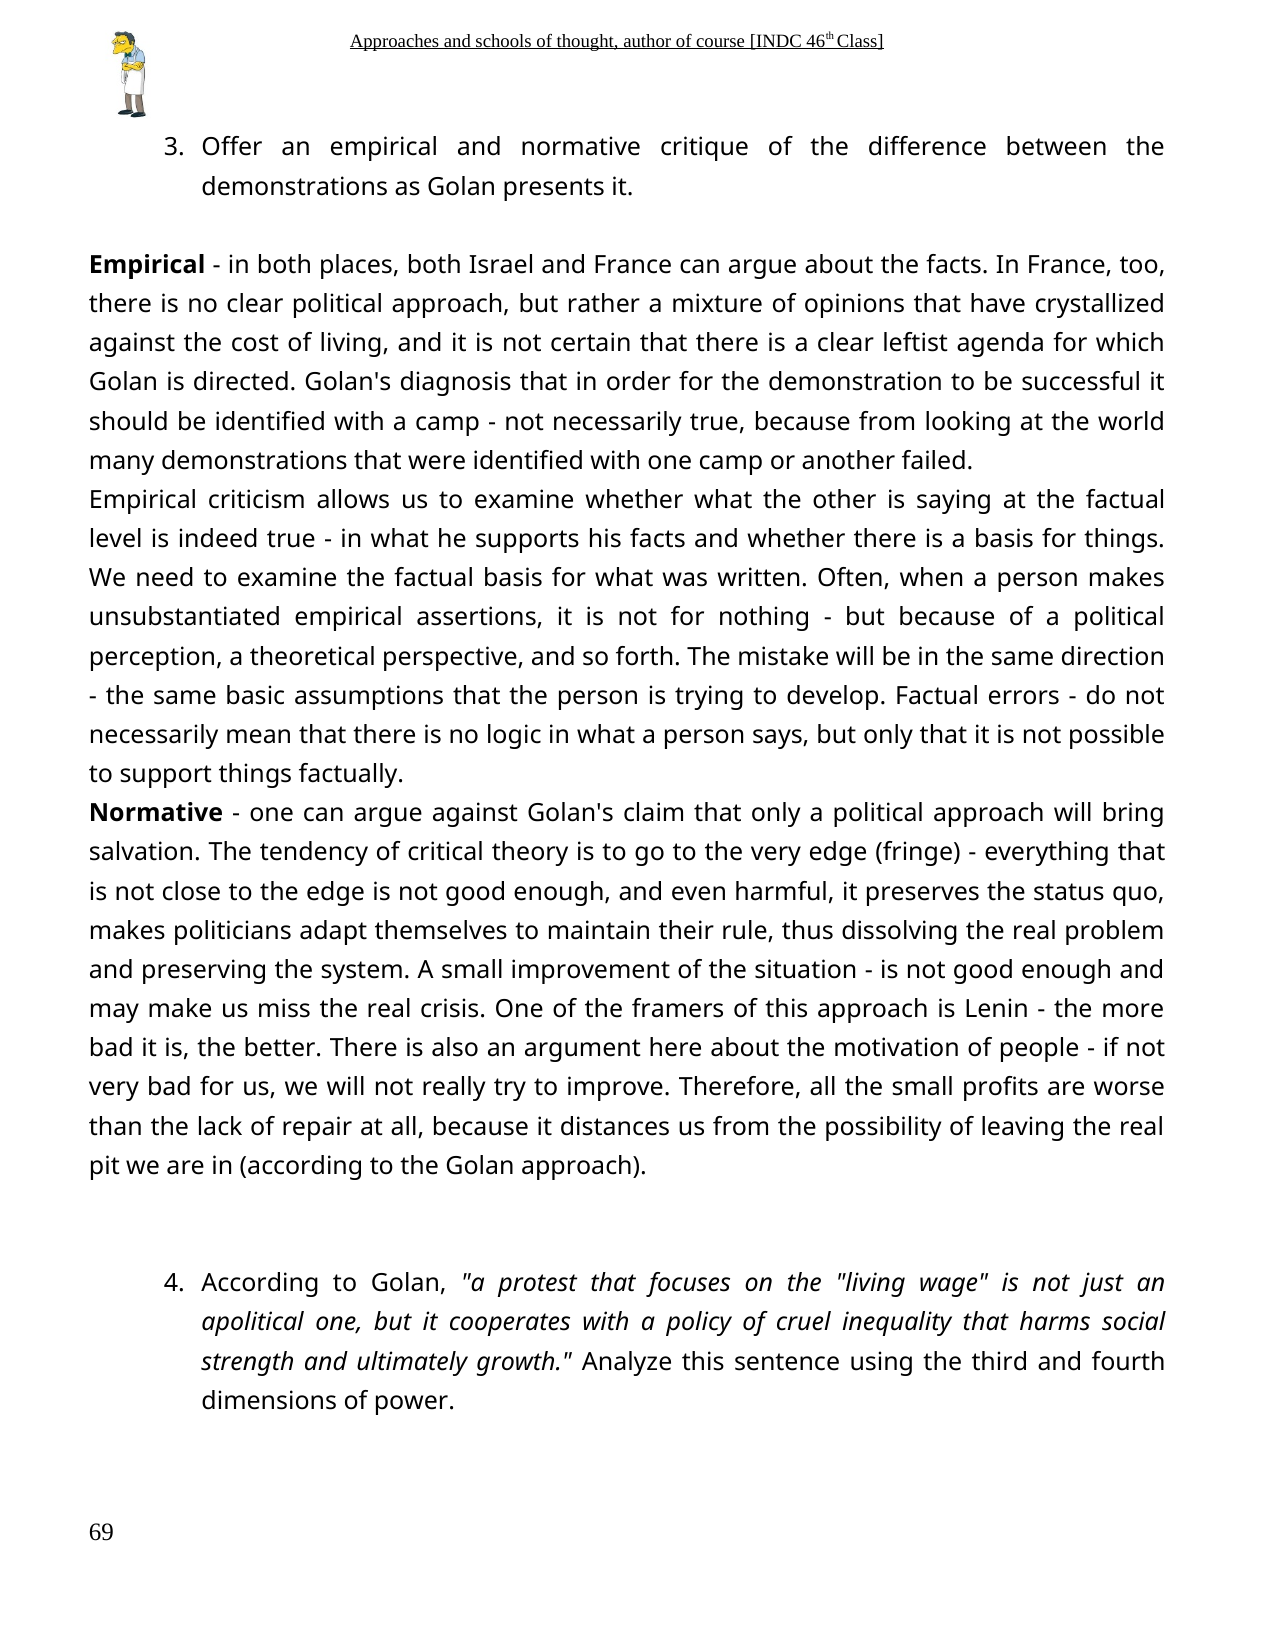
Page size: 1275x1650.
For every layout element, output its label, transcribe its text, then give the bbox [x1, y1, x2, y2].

list Offer an empirical and normative critique of the difference between the demonstrations as Golan presents it. [164, 129, 1167, 202]
text Empirical - in both places, both Israel and France can argue about the facts. In France, too, there is no clear political approach, but rather a mixture of opinions that have crystallized against the cost of living, and it is not certain that there is a clear leftist agenda for which Golan is directed. Golan's diagnosis that in order for the demonstration to be successful it should be identified with a camp - not necessarily true, because from looking at the world many demonstrations that were identified with one camp or another failed. [89, 247, 1167, 476]
text Empirical criticism allows us to examine whether what the other is saying at the factual level is indeed true - in what he supports his facts and whether there is a basis for things. We need to examine the factual basis for what was written. Often, when a person makes unsubstantiated empirical assertions, it is not for nothing - but because of a political perception, a theoretical perspective, and so forth. The mistake will be in the same direction - the same basic assumptions that the person is trying to develop. Factual errors - do not necessarily mean that there is no logic in what a person says, but only that it is not possible to support things factually. [89, 482, 1167, 790]
picture [105, 30, 154, 119]
text Normative - one can argue against Golan's claim that only a political approach will bring salvation. The tendency of critical theory is to go to the very edge (fringe) - everything that is not close to the edge is not good enough, and even harmful, it preserves the status quo, makes politicians adapt themselves to maintain their rule, thus dissolving the real problem and preserving the system. A small improvement of the situation - is not good enough and may make us miss the real crisis. One of the framers of this approach is Lenin - the more bad it is, the better. There is also an argument here about the motivation of people - if not very bad for us, we will not really try to improve. Therefore, all the small profits are worse than the lack of repair at all, because it distances us from the possibility of leaving the real pit we are in (according to the Golan approach). [89, 795, 1167, 1181]
list According to Golan, "a protest that focuses on the "living wage" is not just an apolitical one, but it cooperates with a policy of cruel inequality that harms social strength and ultimately growth." Analyze this sentence using the third and fourth dimensions of power. [164, 1265, 1167, 1416]
